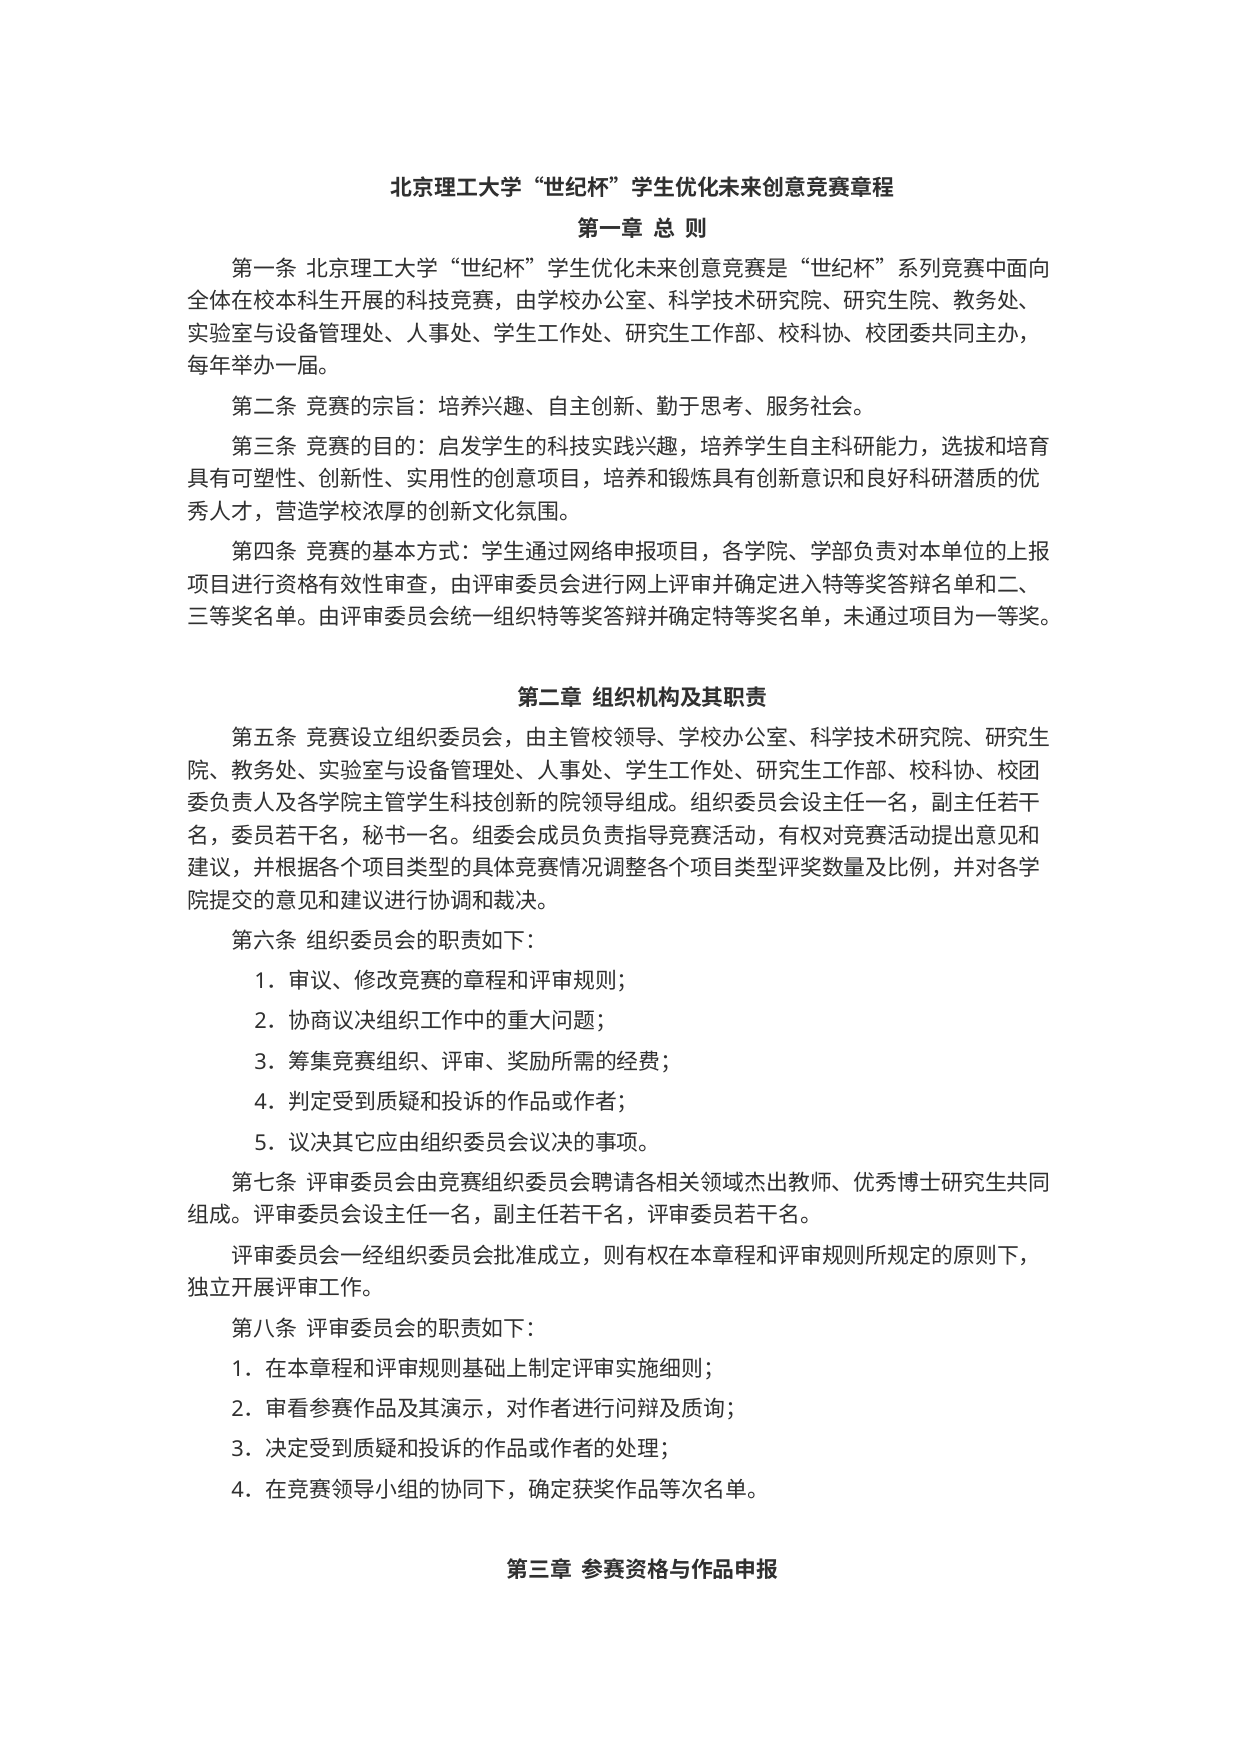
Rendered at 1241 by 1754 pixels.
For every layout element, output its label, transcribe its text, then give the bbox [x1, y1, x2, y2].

text 3．筹集竞赛组织、评审、奖励所需的经费； [187, 1043, 1053, 1076]
text 5．议决其它应由组织委员会议决的事项。 [187, 1124, 1053, 1157]
text 2．审看参赛作品及其演示，对作者进行问辩及质询； [187, 1391, 1053, 1423]
text 第三条 竞赛的目的：启发学生的科技实践兴趣，培养学生自主科研能力，选拔和培育具有可塑性、创新性、实用性的创意项目，培养和锻炼具有创新意识和良好科研潜质的优秀人才，营造学校浓厚的创新文化氛围。 [187, 428, 1053, 526]
text 北京理工大学“世纪杯”学生优化未来创意竞赛章程 [187, 170, 1053, 202]
text 4．在竞赛领导小组的协同下，确定获奖作品等次名单。 [187, 1471, 1053, 1504]
text 3．决定受到质疑和投诉的作品或作者的处理； [187, 1431, 1053, 1463]
text 1．在本章程和评审规则基础上制定评审实施细则； [187, 1350, 1053, 1383]
text 评审委员会一经组织委员会批准成立，则有权在本章程和评审规则所规定的原则下，独立开展评审工作。 [187, 1237, 1053, 1302]
text 第五条 竞赛设立组织委员会，由主管校领导、学校办公室、科学技术研究院、研究生院、教务处、实验室与设备管理处、人事处、学生工作处、研究生工作部、校科协、校团委负责人及各学院主管学生科技创新的院领导组成。组织委员会设主任一名，副主任若干名，委员若干名，秘书一名。组委会成员负责指导竞赛活动，有权对竞赛活动提出意见和建议，并根据各个项目类型的具体竞赛情况调整各个项目类型评奖数量及比例，并对各学院提交的意见和建议进行协调和裁决。 [187, 720, 1053, 915]
text 第一条 北京理工大学“世纪杯”学生优化未来创意竞赛是“世纪杯”系列竞赛中面向全体在校本科生开展的科技竞赛，由学校办公室、科学技术研究院、研究生院、教务处、实验室与设备管理处、人事处、学生工作处、研究生工作部、校科协、校团委共同主办，每年举办一届。 [187, 250, 1053, 380]
text 1．审议、修改竞赛的章程和评审规则； [187, 963, 1053, 995]
text 第一章 总 则 [187, 210, 1053, 243]
text 2．协商议决组织工作中的重大问题； [187, 1003, 1053, 1036]
text 第六条 组织委员会的职责如下： [187, 923, 1053, 955]
text 第四条 竞赛的基本方式：学生通过网络申报项目，各学院、学部负责对本单位的上报项目进行资格有效性审查，由评审委员会进行网上评审并确定进入特等奖答辩名单和二、三等奖名单。由评审委员会统一组织特等奖答辩并确定特等奖名单，未通过项目为一等奖。 [187, 534, 1053, 631]
text 第三章 参赛资格与作品申报 [187, 1552, 1053, 1584]
text 第七条 评审委员会由竞赛组织委员会聘请各相关领域杰出教师、优秀博士研究生共同组成。评审委员会设主任一名，副主任若干名，评审委员若干名。 [187, 1164, 1053, 1229]
text 第二章 组织机构及其职责 [187, 679, 1053, 712]
text 第八条 评审委员会的职责如下： [187, 1310, 1053, 1343]
text 第二条 竞赛的宗旨：培养兴趣、自主创新、勤于思考、服务社会。 [187, 388, 1053, 421]
text 4．判定受到质疑和投诉的作品或作者； [187, 1084, 1053, 1116]
